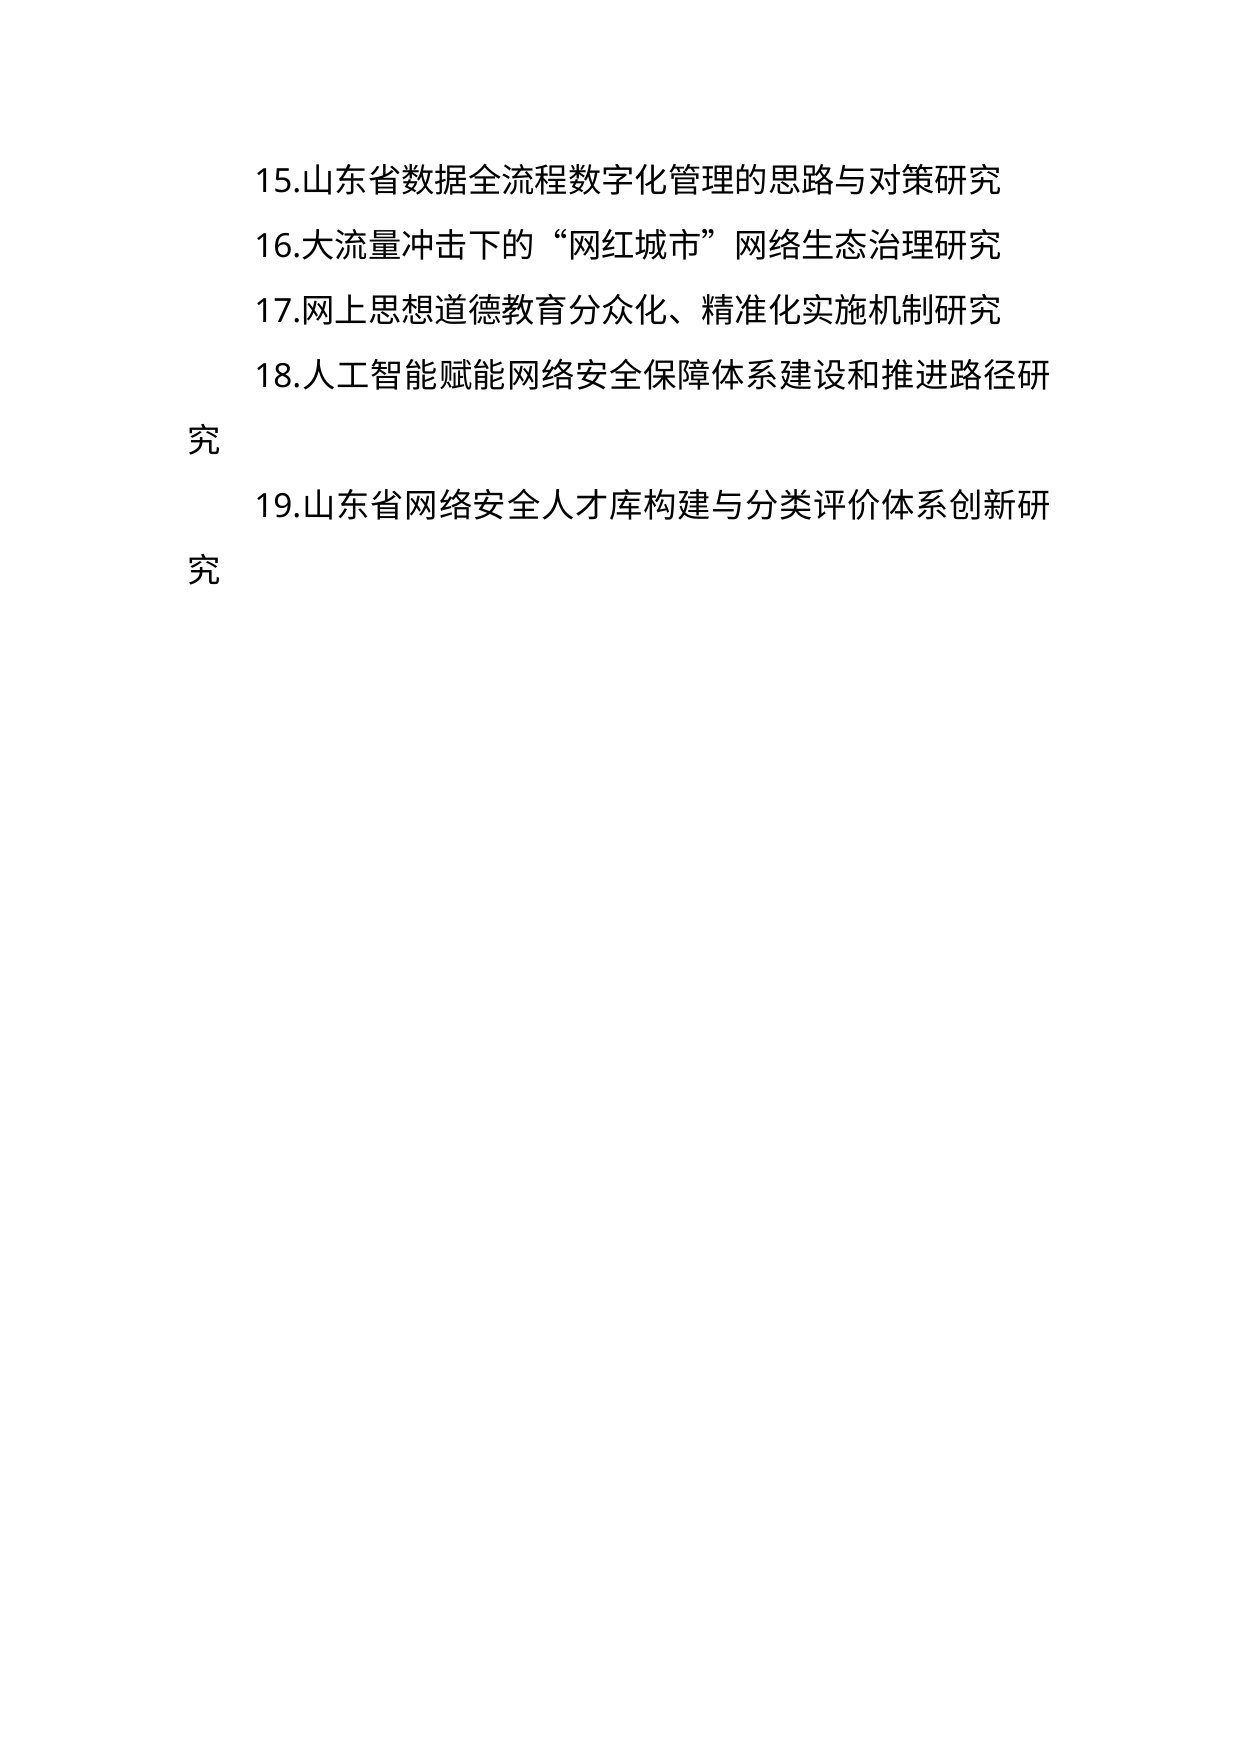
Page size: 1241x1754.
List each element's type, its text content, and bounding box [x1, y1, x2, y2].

text 16.大流量冲击下的“网红城市”网络生态治理研究 [187, 211, 1053, 276]
text 19.山东省网络安全人才库构建与分类评价体系创新研究 [187, 471, 1053, 601]
text 17.网上思想道德教育分众化、精准化实施机制研究 [187, 276, 1053, 341]
text 15.山东省数据全流程数字化管理的思路与对策研究 [187, 146, 1053, 211]
text 18.人工智能赋能网络安全保障体系建设和推进路径研究 [187, 341, 1053, 471]
